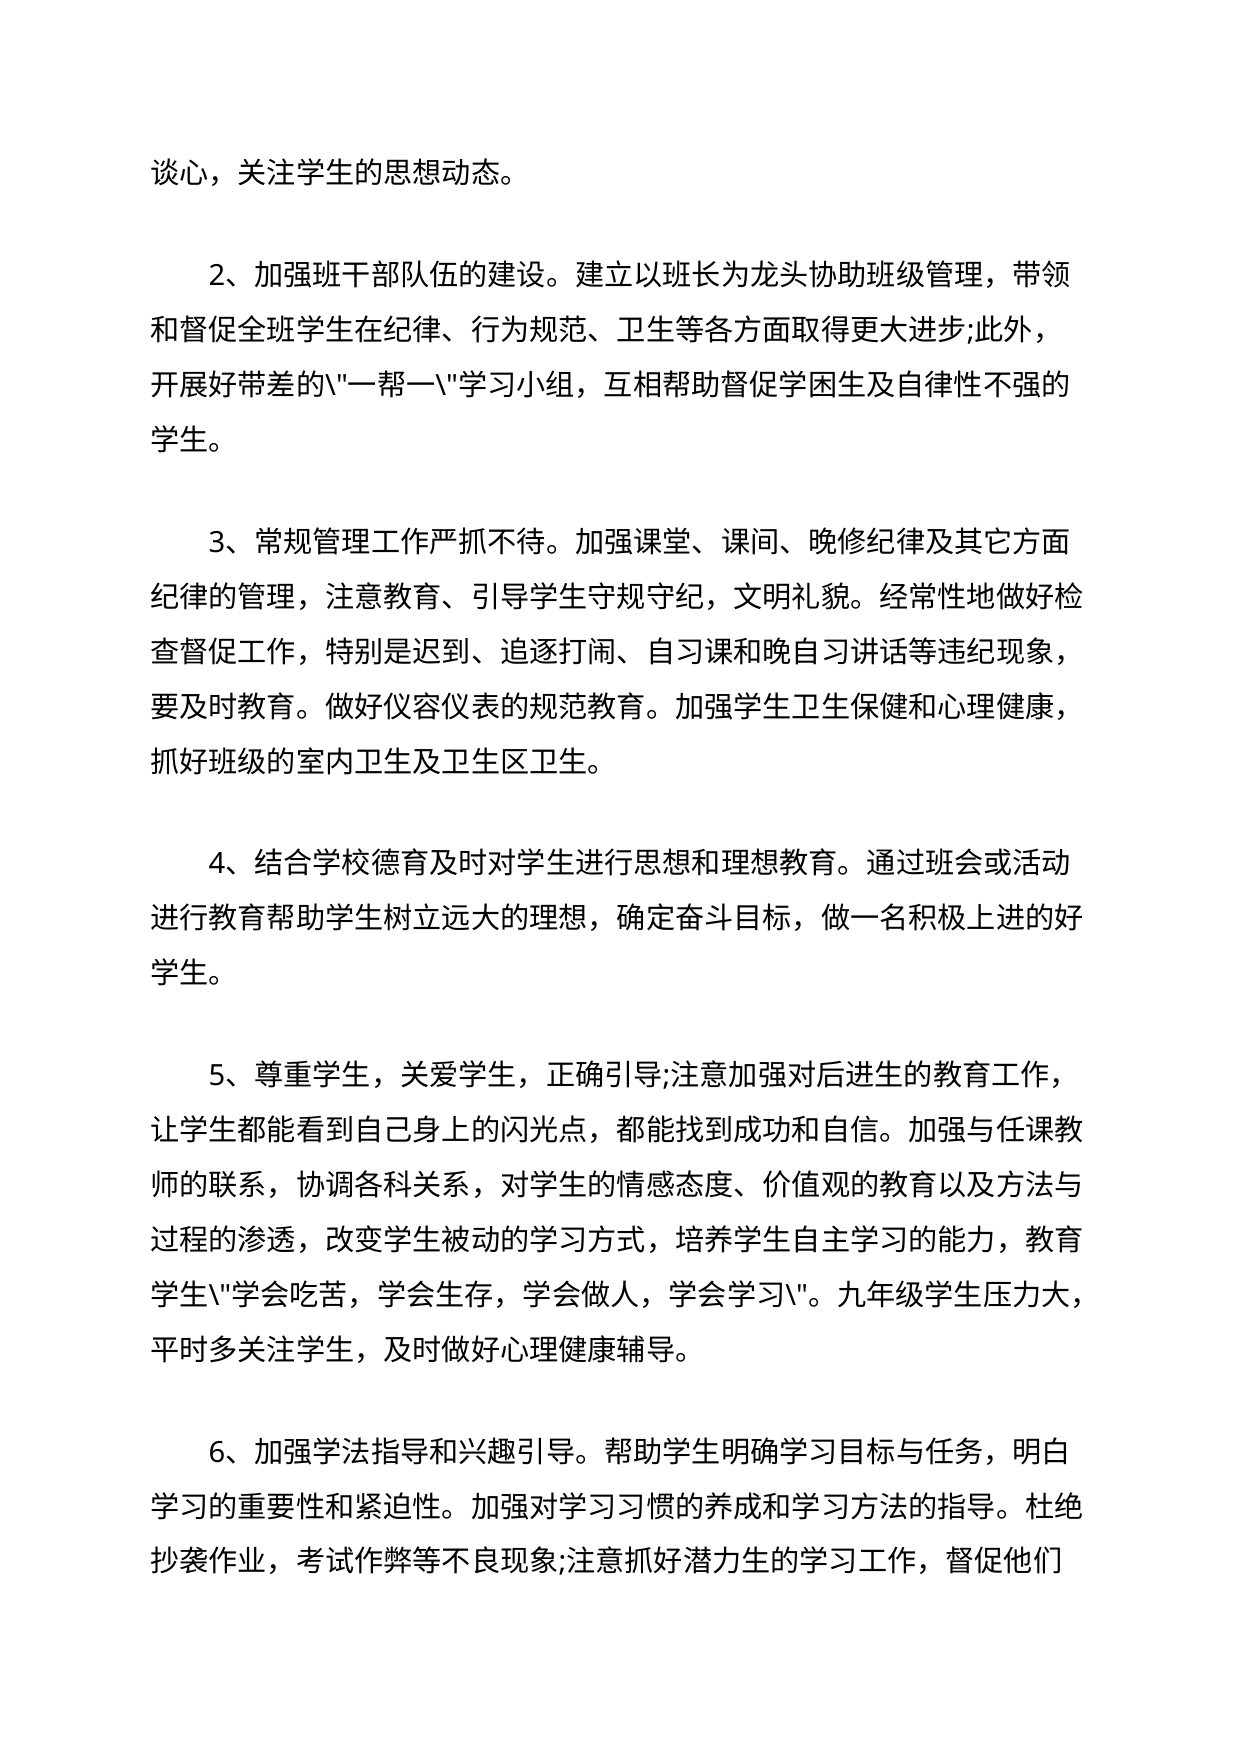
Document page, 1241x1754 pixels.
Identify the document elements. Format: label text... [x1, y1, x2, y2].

text 2、加强班干部队伍的建设。建立以班长为龙头协助班级管理，带领和督促全班学生在纪律、行为规范、卫生等各方面取得更大进步;此外，开展好带差的\"一帮一\"学习小组，互相帮助督促学困生及自律性不强的学生。 [150, 252, 1090, 459]
text 3、常规管理工作严抓不待。加强课堂、课间、晚修纪律及其它方面纪律的管理，注意教育、引导学生守规守纪，文明礼貌。经常性地做好检查督促工作，特别是迟到、追逐打闹、自习课和晚自习讲话等违纪现象，要及时教育。做好仪容仪表的规范教育。加强学生卫生保健和心理健康，抓好班级的室内卫生及卫生区卫生。 [150, 518, 1090, 781]
text 5、尊重学生，关爱学生，正确引导;注意加强对后进生的教育工作，让学生都能看到自己身上的闪光点，都能找到成功和自信。加强与任课教师的联系，协调各科关系，对学生的情感态度、价值观的教育以及方法与过程的渗透，改变学生被动的学习方式，培养学生自主学习的能力，教育学生\"学会吃苦，学会生存，学会做人，学会学习\"。九年级学生压力大，平时多关注学生，及时做好心理健康辅导。 [150, 1052, 1090, 1369]
text 4、结合学校德育及时对学生进行思想和理想教育。通过班会或活动进行教育帮助学生树立远大的理想，确定奋斗目标，做一名积极上进的好学生。 [150, 840, 1090, 992]
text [150, 150, 1090, 192]
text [150, 1428, 1090, 1580]
